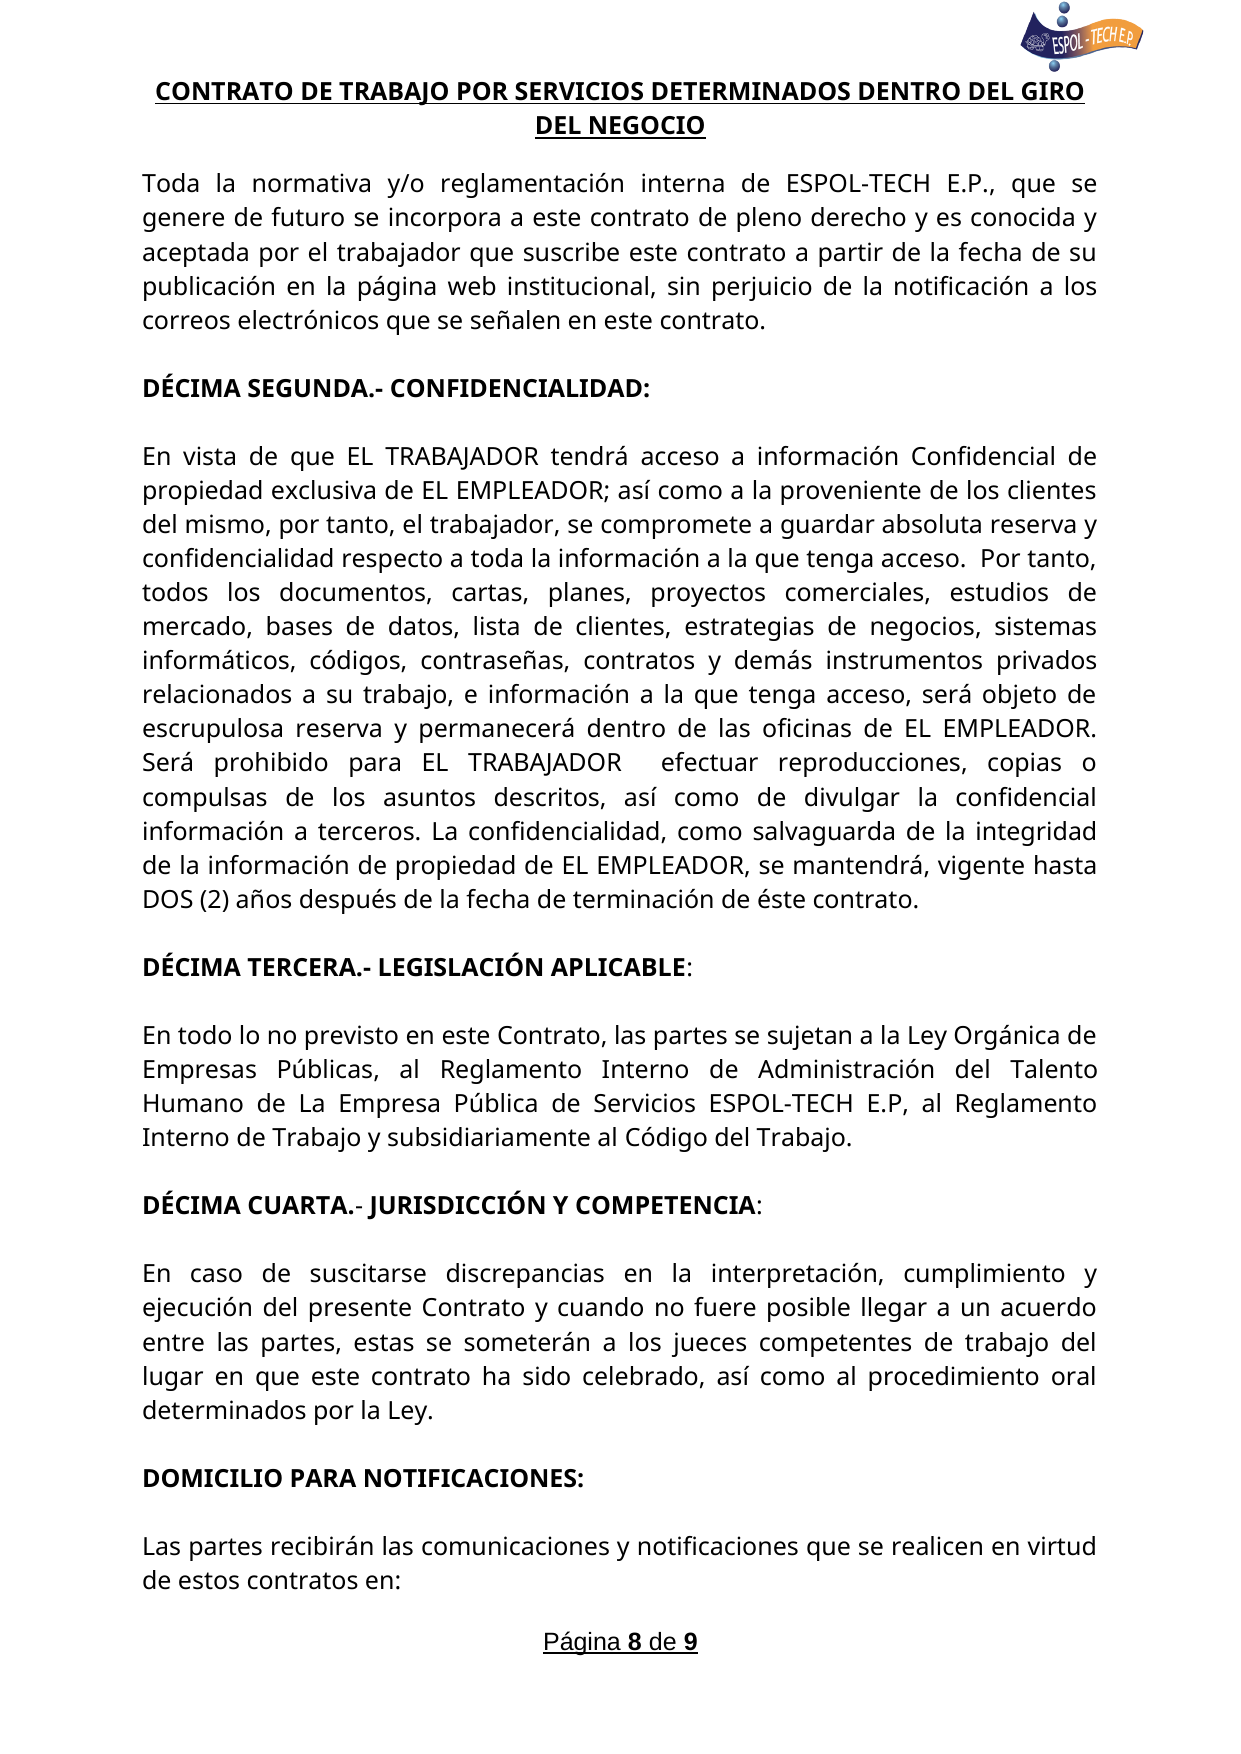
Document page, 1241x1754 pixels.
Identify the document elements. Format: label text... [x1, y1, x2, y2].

text Las partes recibirán las comunicaciones y notificaciones que se realicen en virtud de estos contratos en: [142, 1528, 1098, 1597]
text En caso de suscitarse discrepancias en la interpretación, cumplimiento y ejecución del presente Contrato y cuando no fuere posible llegar a un acuerdo entre las partes, estas se someterán a los jueces competentes de trabajo del lugar en que este contrato ha sido celebrado, así como al procedimiento oral determinados por la Ley. [142, 1256, 1098, 1426]
text En vista de que EL TRABAJADOR tendrá acceso a información Confidencial de propiedad exclusiva de EL EMPLEADOR; así como a la proveniente de los clientes del mismo, por tanto, el trabajador, se compromete a guardar absoluta reserva y confidencialidad respecto a toda la información a la que tenga acceso. Por tanto, todos los documentos, cartas, planes, proyectos comerciales, estudios de mercado, bases de datos, lista de clientes, estrategias de negocios, sistemas informáticos, códigos, contraseñas, contratos y demás instrumentos privados relacionados a su trabajo, e información a la que tenga acceso, será objeto de escrupulosa reserva y permanecerá dentro de las oficinas de EL EMPLEADOR. Será prohibido para EL TRABAJADOR efectuar reproducciones, copias o compulsas de los asuntos descritos, así como de divulgar la confidencial información a terceros. La confidencialidad, como salvaguarda de la integridad de la información de propiedad de EL EMPLEADOR, se mantendrá, vigente hasta DOS (2) años después de la fecha de terminación de éste contrato. [142, 438, 1098, 915]
picture [1020, 1, 1144, 72]
text DÉCIMA TERCERA.- LEGISLACIÓN APLICABLE: [142, 949, 1098, 983]
text DÉCIMA CUARTA.- JURISDICCIÓN Y COMPETENCIA: [142, 1188, 1098, 1222]
text DÉCIMA SEGUNDA.- CONFIDENCIALIDAD: [142, 370, 1098, 404]
text DOMICILIO PARA NOTIFICACIONES: [142, 1460, 1098, 1494]
text Toda la normativa y/o reglamentación interna de ESPOL-TECH E.P., que se genere de futuro se incorpora a este contrato de pleno derecho y es conocida y aceptada por el trabajador que suscribe este contrato a partir de la fecha de su publicación en la página web institucional, sin perjuicio de la notificación a los correos electrónicos que se señalen en este contrato. [142, 166, 1098, 336]
text En todo lo no previsto en este Contrato, las partes se sujetan a la Ley Orgánica de Empresas Públicas, al Reglamento Interno de Administración del Talento Humano de La Empresa Pública de Servicios ESPOL-TECH E.P, al Reglamento Interno de Trabajo y subsidiariamente al Código del Trabajo. [142, 1018, 1098, 1086]
